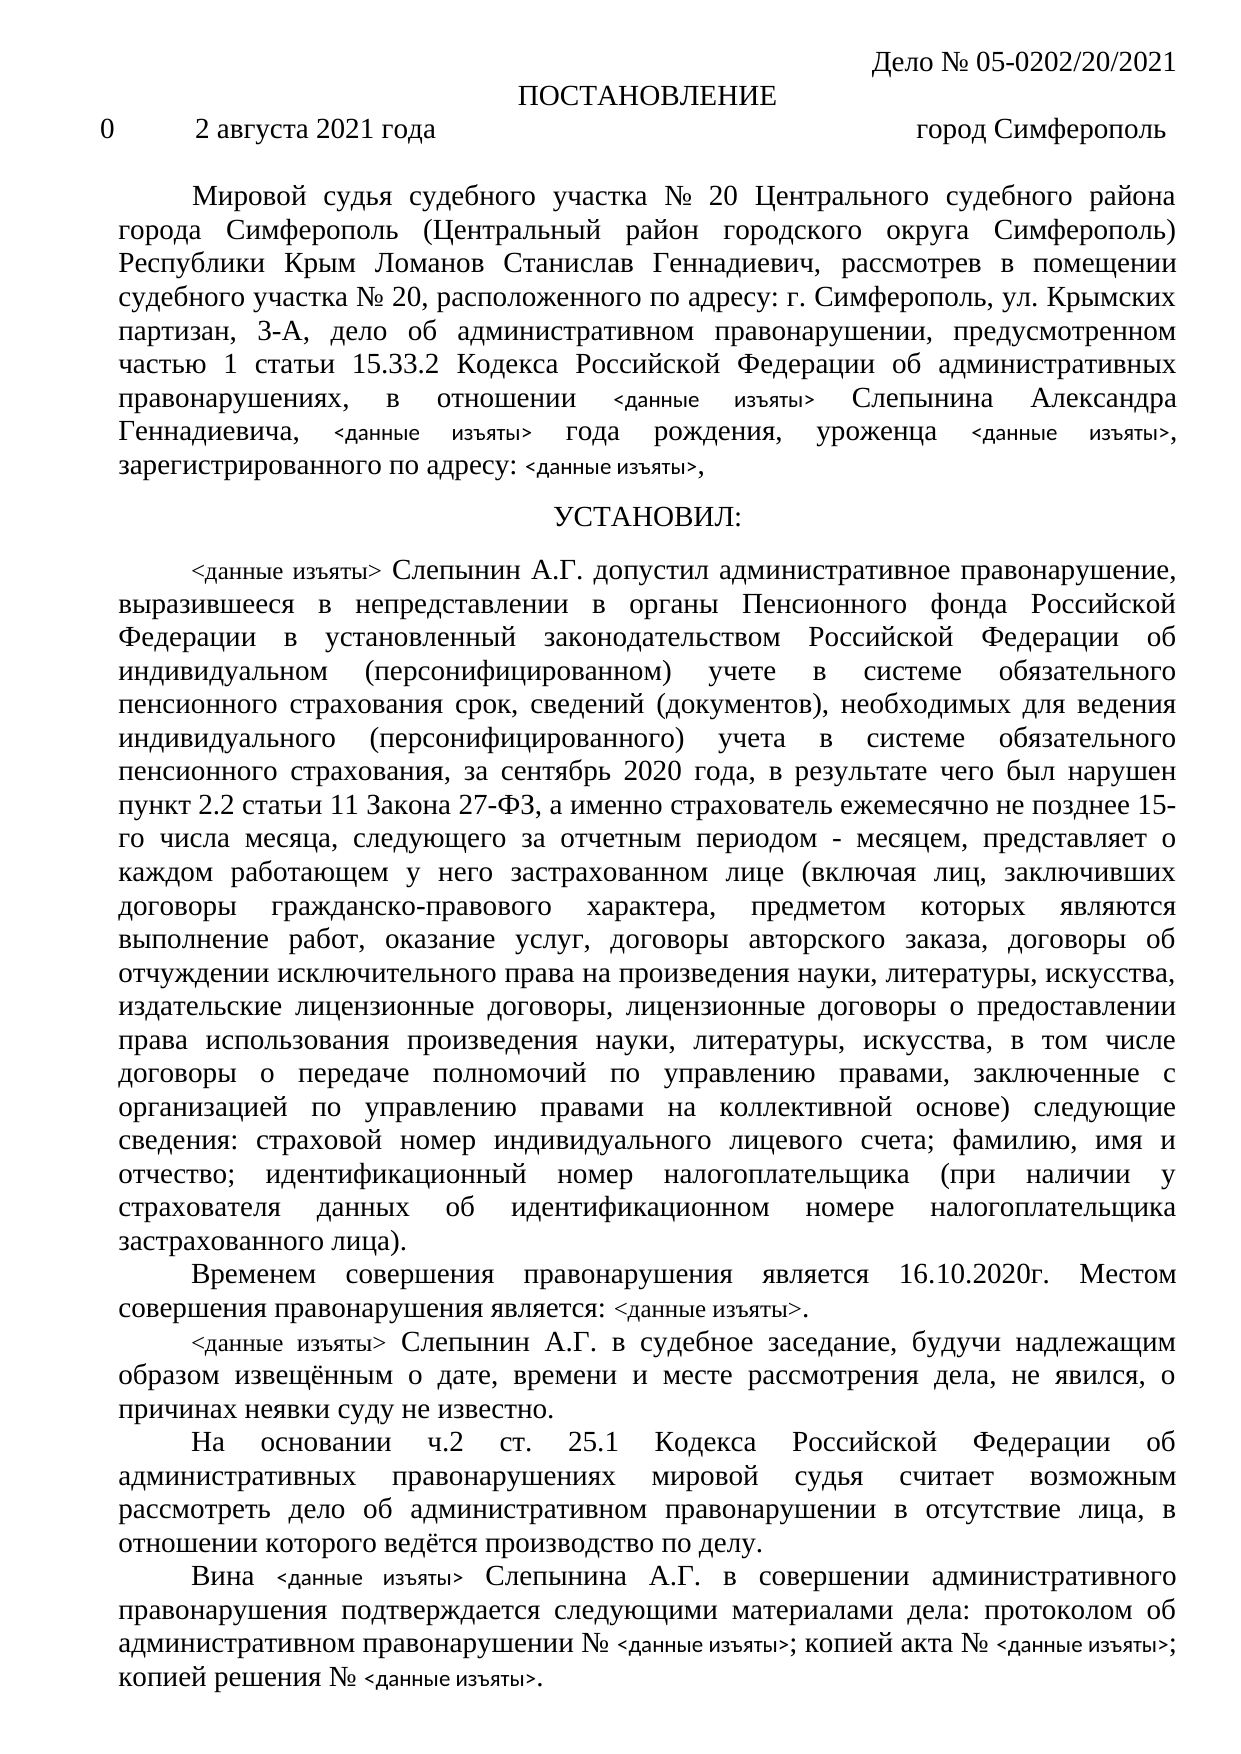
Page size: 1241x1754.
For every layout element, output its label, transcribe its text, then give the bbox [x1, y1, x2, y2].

text Мировой судья судебного участка № 20 Центрального судебного района города Симферополь (Центральный район городского округа Симферополь) Республики Крым Ломанов Станислав Геннадиевич, рассмотрев в помещении судебного участка № 20, расположенного по адресу: г. Симферополь, ул. Крымских партизан, 3-А, дело об административном правонарушении, предусмотренном частью 1 статьи 15.33.2 Кодекса Российской Федерации об административных правонарушениях, в отношении <данные изъяты> Слепынина Александра Геннадиевича, <данные изъяты> года рождения, уроженца <данные изъяты>, зарегистрированного по адресу: <данные изъяты>, [118, 178, 1177, 480]
table_header 0 2 августа 2021 года [178, 111, 639, 178]
table_header город Симферополь [639, 111, 1178, 178]
text На основании ч.2 ст. 25.1 Кодекса Российской Федерации об административных правонарушениях мировой судья считает возможным рассмотреть дело об административном правонарушении в отсутствие лица, в отношении которого ведётся производство по делу. [118, 1424, 1177, 1558]
text <данные изъяты> Слепынин А.Г. допустил административное правонарушение, выразившееся в непредставлении в органы Пенсионного фонда Российской Федерации в установленный законодательством Российской Федерации об индивидуальном (персонифицированном) учете в системе обязательного пенсионного страхования срок, сведений (документов), необходимых для ведения индивидуального (персонифицированного) учета в системе обязательного пенсионного страхования, за сентябрь 2020 года, в результате чего был нарушен пункт 2.2 статьи 11 Закона 27-ФЗ, а именно страхователь ежемесячно не позднее 15-го числа месяца, следующего за отчетным периодом - месяцем, представляет о каждом работающем у него застрахованном лице (включая лиц, заключивших договоры гражданско-правового характера, предметом которых являются выполнение работ, оказание услуг, договоры авторского заказа, договоры об отчуждении исключительного права на произведения науки, литературы, искусства, издательские лицензионные договоры, лицензионные договоры о предоставлении права использования произведения науки, литературы, искусства, в том числе договоры о передаче полномочий по управлению правами, заключенные с организацией по управлению правами на коллективной основе) следующие сведения: страховой номер индивидуального лицевого счета; фамилию, имя и отчество; идентификационный номер налогоплательщика (при наличии у страхователя данных об идентификационном номере налогоплательщика застрахованного лица). [118, 552, 1177, 1257]
text УСТАНОВИЛ: [118, 499, 1177, 533]
text Дело № 05-0202/20/2021 [118, 44, 1177, 78]
text Временем совершения правонарушения является 16.10.2020г. Местом совершения правонарушения является: <данные изъяты>. [118, 1257, 1177, 1324]
text ПОСТАНОВЛЕНИЕ [118, 78, 1177, 111]
text Вина <данные изъяты> Слепынина А.Г. в совершении административного правонарушения подтверждается следующими материалами дела: протоколом об административном правонарушении № <данные изъяты>; копией акта № <данные изъяты>; копией решения № <данные изъяты>. [118, 1558, 1177, 1693]
text <данные изъяты> Слепынин А.Г. в судебное заседание, будучи надлежащим образом извещённым о дате, времени и месте рассмотрения дела, не явился, о причинах неявки суду не известно. [118, 1324, 1177, 1424]
